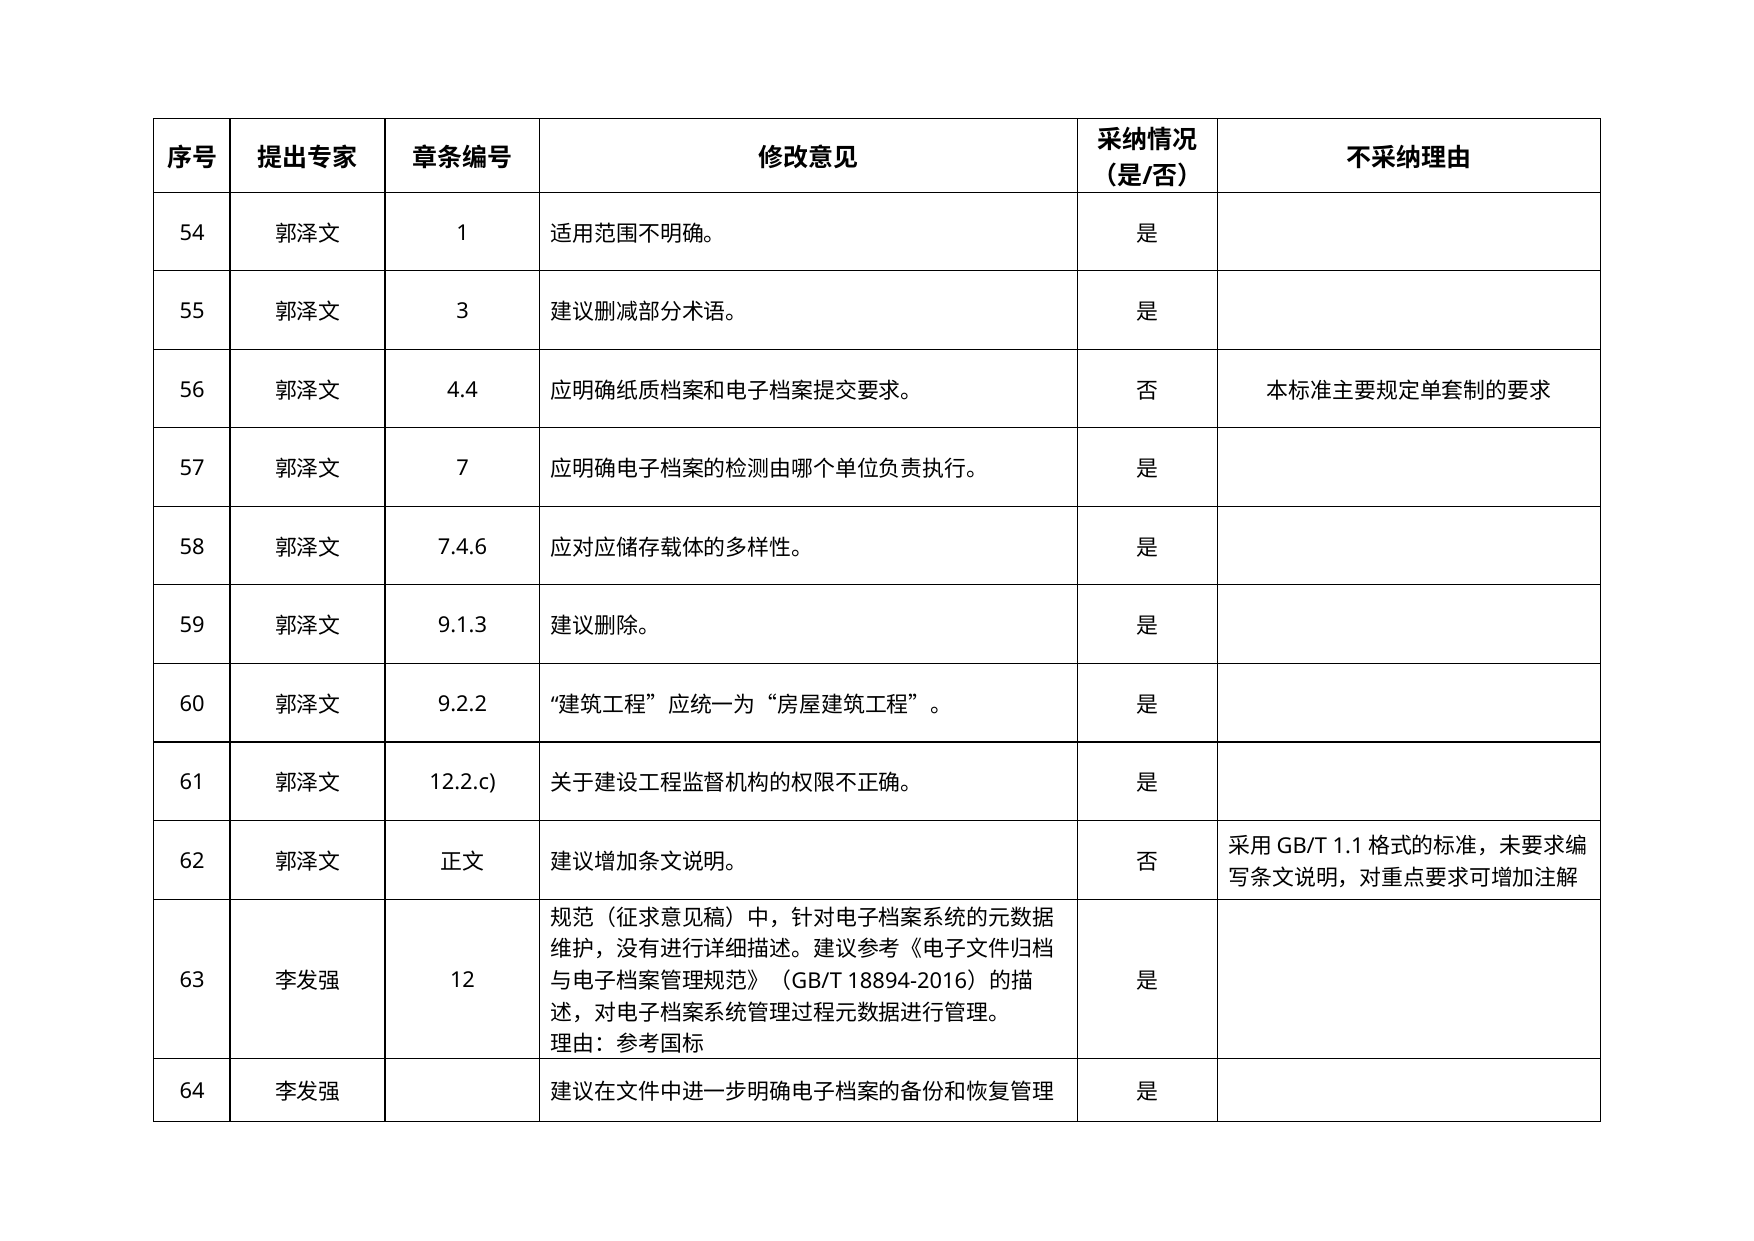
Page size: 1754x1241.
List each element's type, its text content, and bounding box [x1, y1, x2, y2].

table_cell 建议删除。 [540, 585, 1077, 663]
table_cell 54 [154, 193, 229, 270]
table_cell 是 [1078, 271, 1217, 349]
table_cell 适用范围不明确。 [540, 193, 1077, 270]
table_header 不采纳理由 [1218, 119, 1600, 192]
table_header 章条编号 [386, 119, 539, 192]
table_cell [386, 1059, 539, 1121]
table_cell 7 [386, 428, 539, 506]
table_cell 12 [386, 900, 539, 1058]
table_header 序号 [154, 119, 229, 192]
table_cell 是 [1078, 428, 1217, 506]
table_cell 郭泽文 [231, 350, 384, 427]
table_cell 郭泽文 [231, 428, 384, 506]
table_cell [1218, 428, 1600, 506]
table_cell 建议增加条文说明。 [540, 821, 1077, 898]
table_cell 正文 [386, 821, 539, 898]
table_header 提出专家 [231, 119, 384, 192]
table_cell 9.1.3 [386, 585, 539, 663]
table_cell 应明确电子档案的检测由哪个单位负责执行。 [540, 428, 1077, 506]
table_cell 59 [154, 585, 229, 663]
table_cell “建筑工程”应统一为“房屋建筑工程”。 [540, 664, 1077, 741]
table_cell 郭泽文 [231, 743, 384, 820]
table_cell 李发强 [231, 900, 384, 1058]
table_cell 58 [154, 507, 229, 584]
table_cell [1218, 193, 1600, 270]
table_cell 60 [154, 664, 229, 741]
table_cell 郭泽文 [231, 507, 384, 584]
table_cell 9.2.2 [386, 664, 539, 741]
table_cell 郭泽文 [231, 271, 384, 349]
table_cell [1218, 507, 1600, 584]
table_cell [1218, 664, 1600, 741]
table_cell 采用GB/T 1.1格式的标准，未要求编写条文说明，对重点要求可增加注解 [1218, 821, 1600, 898]
table_cell 是 [1078, 743, 1217, 820]
table_cell [1218, 585, 1600, 663]
table_cell 关于建设工程监督机构的权限不正确。 [540, 743, 1077, 820]
table_cell 是 [1078, 193, 1217, 270]
table_cell 是 [1078, 900, 1217, 1058]
table_cell 64 [154, 1059, 229, 1121]
table_cell 4.4 [386, 350, 539, 427]
table_cell 3 [386, 271, 539, 349]
table_cell 建议删减部分术语。 [540, 271, 1077, 349]
table_cell 是 [1078, 585, 1217, 663]
table_cell 否 [1078, 350, 1217, 427]
table_cell 应明确纸质档案和电子档案提交要求。 [540, 350, 1077, 427]
table_cell 规范（征求意见稿）中，针对电子档案系统的元数据维护，没有进行详细描述。建议参考《电子文件归档与电子档案管理规范》（GB/T 18894-2016）的描述，对电子档案系统管理过程元数据进行管理。 理由：参考国标 [540, 900, 1077, 1058]
table_header 采纳情况 （是/否） [1078, 119, 1217, 192]
table_cell 是 [1078, 1059, 1217, 1121]
table_cell 1 [386, 193, 539, 270]
table_cell 李发强 [231, 1059, 384, 1121]
table_cell 郭泽文 [231, 193, 384, 270]
table_cell 12.2.c) [386, 743, 539, 820]
table_cell [1218, 743, 1600, 820]
table_cell 55 [154, 271, 229, 349]
table_cell 郭泽文 [231, 821, 384, 898]
table_cell 62 [154, 821, 229, 898]
table_cell [1218, 1059, 1600, 1121]
table_cell 郭泽文 [231, 585, 384, 663]
table_cell 是 [1078, 664, 1217, 741]
table_cell [1218, 271, 1600, 349]
table_cell 否 [1078, 821, 1217, 898]
table_cell [1218, 900, 1600, 1058]
table_cell 本标准主要规定单套制的要求 [1218, 350, 1600, 427]
table_cell 是 [1078, 507, 1217, 584]
table_cell 57 [154, 428, 229, 506]
table_cell 56 [154, 350, 229, 427]
table_cell 7.4.6 [386, 507, 539, 584]
table_cell 应对应储存载体的多样性。 [540, 507, 1077, 584]
table_header 修改意见 [540, 119, 1077, 192]
table_cell 61 [154, 743, 229, 820]
table_cell 63 [154, 900, 229, 1058]
table_cell 郭泽文 [231, 664, 384, 741]
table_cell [540, 1059, 1077, 1121]
